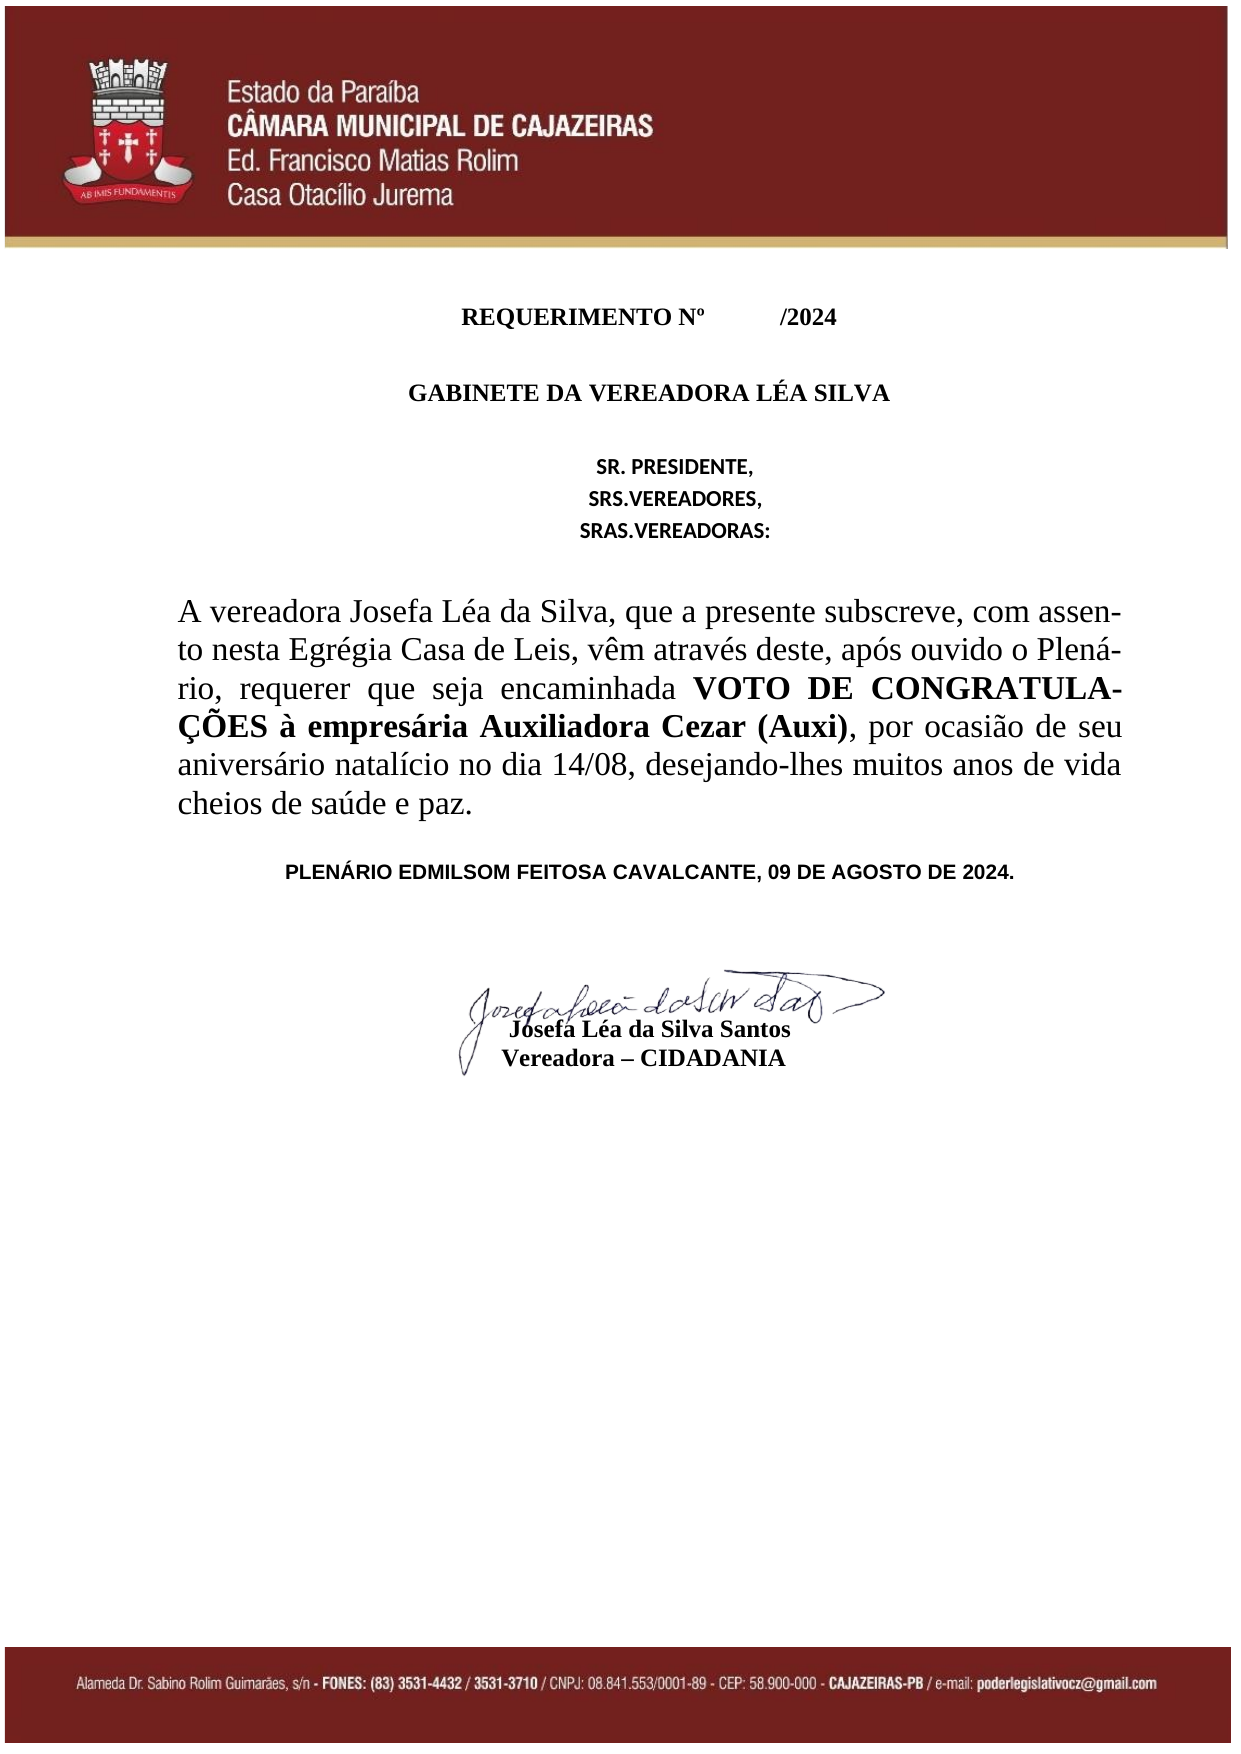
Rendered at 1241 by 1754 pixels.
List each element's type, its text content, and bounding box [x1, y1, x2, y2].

text SR. PRESIDENTE, [284, 455, 1066, 480]
picture [4, 1647, 1231, 1743]
picture [424, 953, 894, 1084]
picture [4, 6, 1228, 249]
text PLENÁRIO EDMILSOM FEITOSA CAVALCANTE, 09 DE AGOSTO DE 2024. [284, 860, 1015, 884]
text SRS.VEREADORES, SRAS.VEREADORAS: [579, 484, 771, 544]
text A vereadora Josefa Léa da Silva, que a presente subscreve, com assen- to nesta Egrégia Casa de Leis, vêm através deste, após ouvido o Plená- rio, requerer que seja encaminhada VOTO DE CONGRATULA- ÇÕES à empresária Auxiliadora Cezar (Auxi), por ocasião de seu aniversário natalício no dia 14/08, desejando-lhes muitos anos de vida cheios de saúde e paz. [177, 591, 1123, 821]
text REQUERIMENTO Nº /2024 GABINETE DA VEREADORA LÉA SILVA [408, 302, 890, 407]
